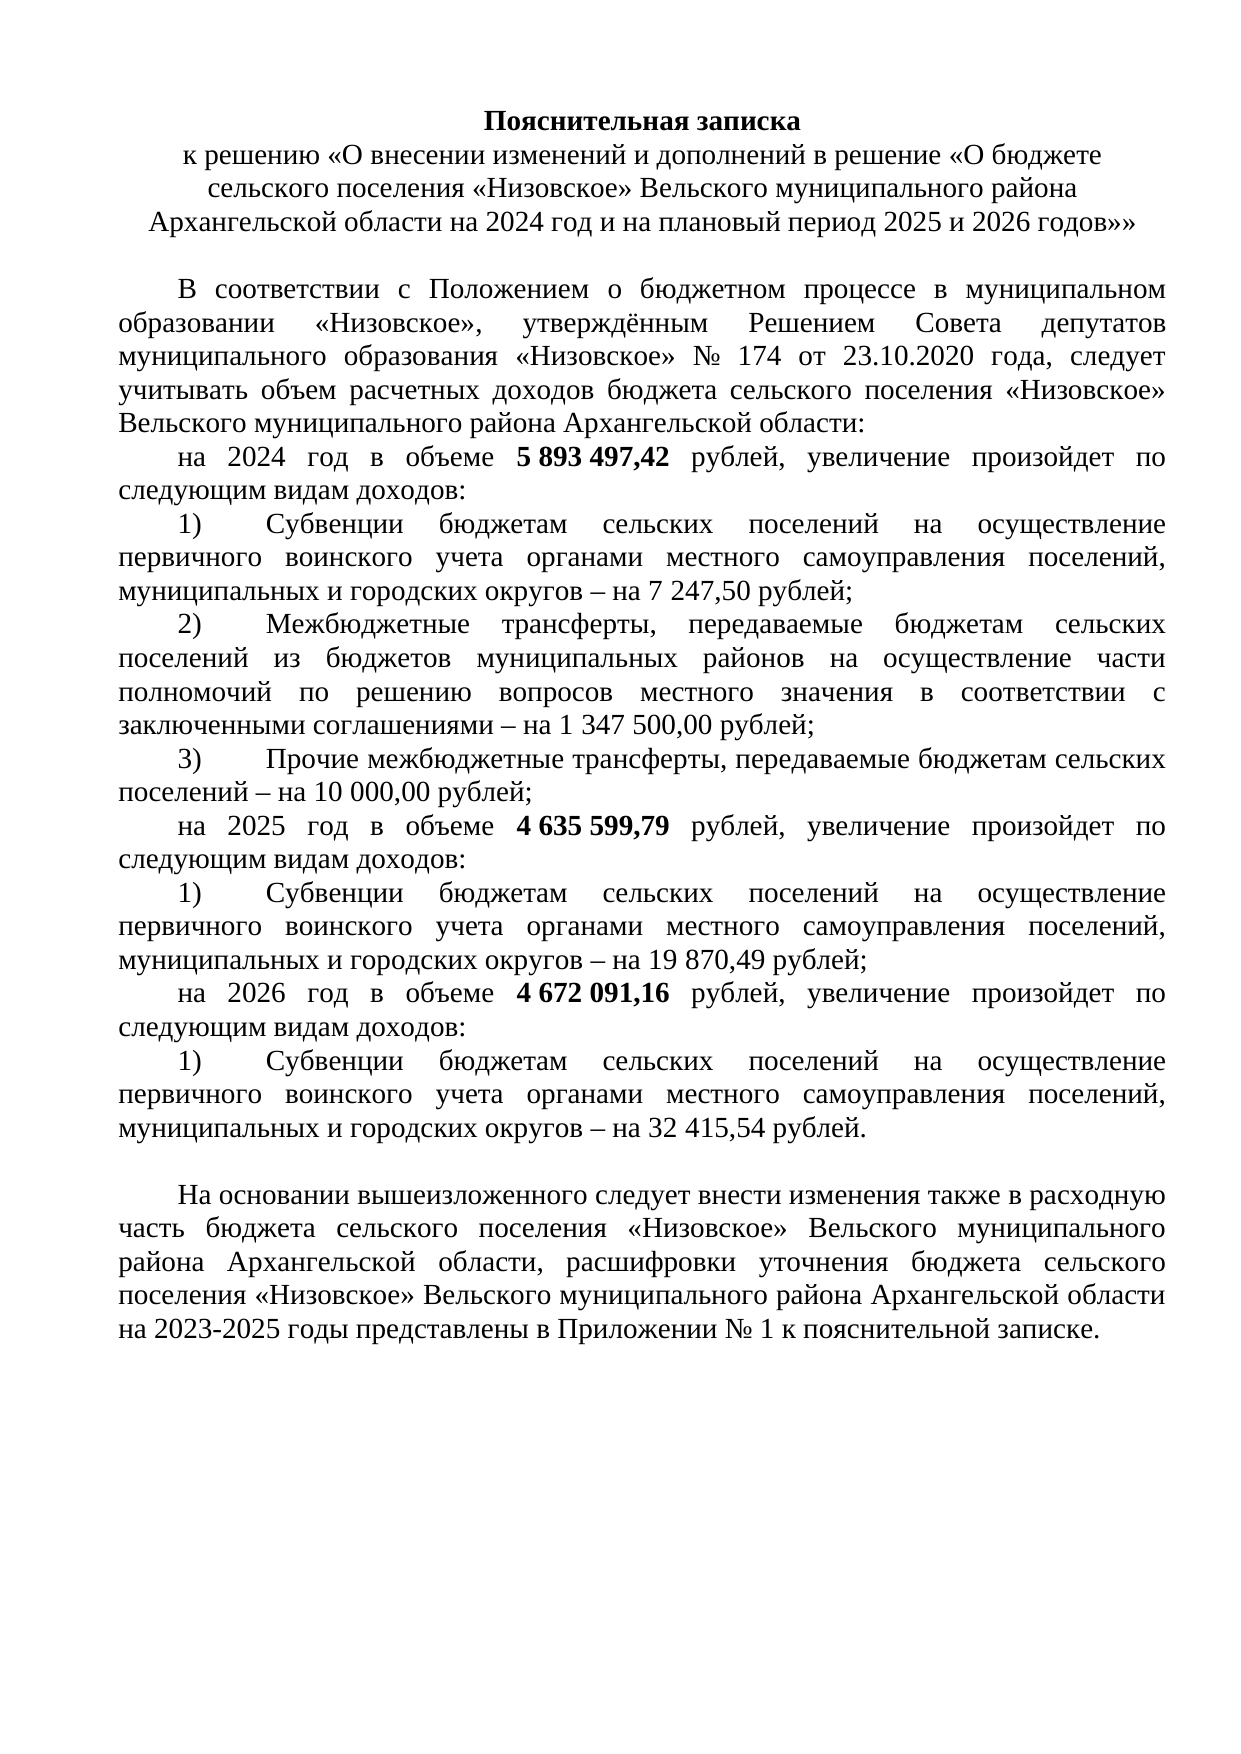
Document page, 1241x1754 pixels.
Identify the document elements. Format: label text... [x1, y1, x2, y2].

text Пояснительная записка [118, 103, 1167, 137]
text к решению «О внесении изменений и дополнений в решение «О бюджете сельского поселения «Низовское» Вельского муниципального района Архангельской области на 2024 год и на плановый период 2025 и 2026 годов»» [118, 137, 1167, 238]
text В соответствии с Положением о бюджетном процессе в муниципальном образовании «Низовское», утверждённым Решением Совета депутатов муниципального образования «Низовское» № 174 от 23.10.2020 года, следует учитывать объем расчетных доходов бюджета сельского поселения «Низовское» Вельского муниципального района Архангельской области: [118, 271, 1167, 439]
list Субвенции бюджетам сельских поселений на осуществление первичного воинского учета органами местного самоуправления поселений, муниципальных и городских округов – на 7 247,50 рублей; [118, 506, 1167, 607]
text На основании вышеизложенного следует внести изменения также в расходную часть бюджета сельского поселения «Низовское» Вельского муниципального района Архангельской области, расшифровки уточнения бюджета сельского поселения «Низовское» Вельского муниципального района Архангельской области на 2023-2025 годы представлены в Приложении № 1 к пояснительной записке. [118, 1177, 1167, 1344]
list Прочие межбюджетные трансферты, передаваемые бюджетам сельских поселений – на 10 000,00 рублей; [118, 741, 1167, 808]
list Субвенции бюджетам сельских поселений на осуществление первичного воинского учета органами местного самоуправления поселений, муниципальных и городских округов – на 19 870,49 рублей; [118, 875, 1167, 976]
text на 2024 год в объеме 5 893 497,42 рублей, увеличение произойдет по следующим видам доходов: [118, 439, 1167, 506]
text на 2026 год в объеме 4 672 091,16 рублей, увеличение произойдет по следующим видам доходов: [118, 976, 1167, 1043]
list Межбюджетные трансферты, передаваемые бюджетам сельских поселений из бюджетов муниципальных районов на осуществление части полномочий по решению вопросов местного значения в соответствии с заключенными соглашениями – на 1 347 500,00 рублей; [118, 607, 1167, 741]
list Субвенции бюджетам сельских поселений на осуществление первичного воинского учета органами местного самоуправления поселений, муниципальных и городских округов – на 32 415,54 рублей. [118, 1043, 1167, 1143]
text на 2025 год в объеме 4 635 599,79 рублей, увеличение произойдет по следующим видам доходов: [118, 808, 1167, 875]
